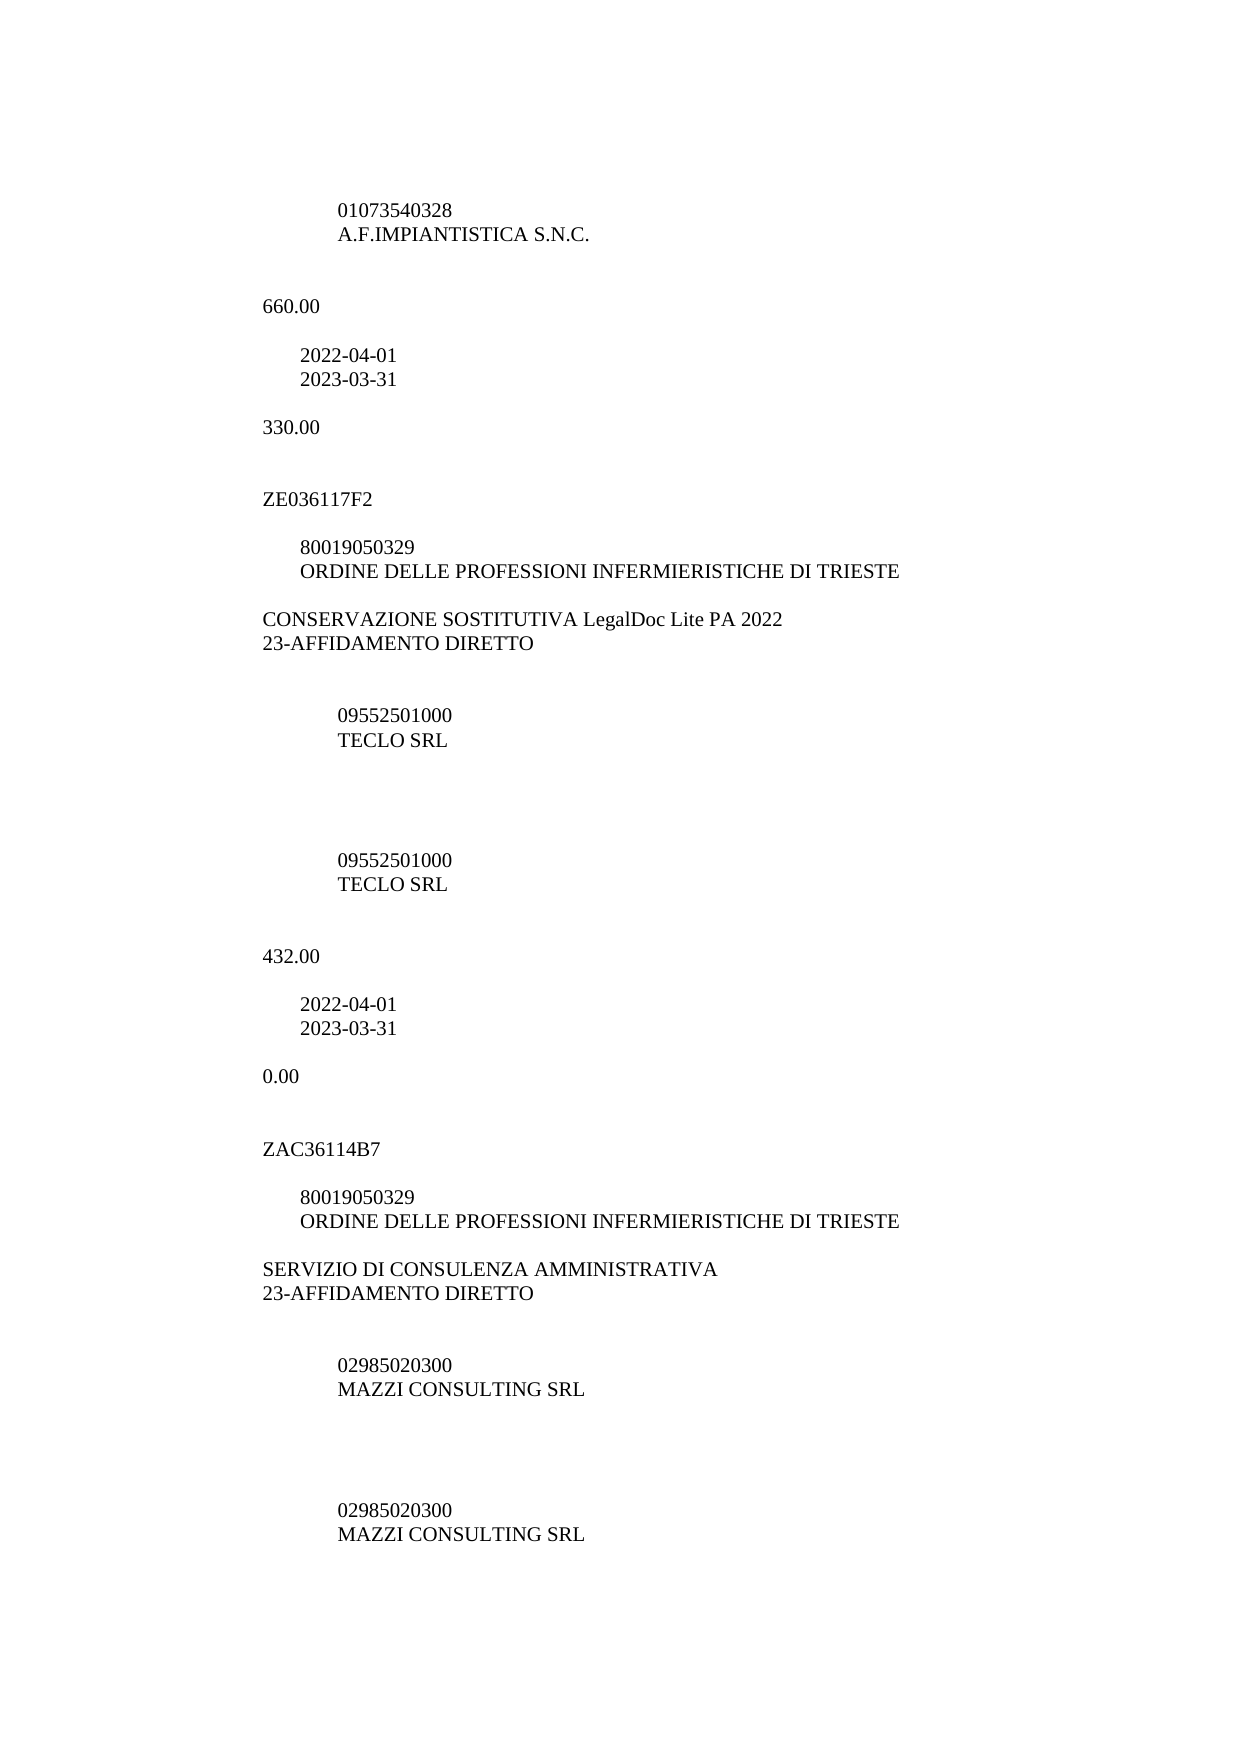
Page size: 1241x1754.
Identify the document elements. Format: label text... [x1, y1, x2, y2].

text 23-AFFIDAMENTO DIRETTO [262, 631, 1090, 655]
text ORDINE DELLE PROFESSIONI INFERMIERISTICHE DI TRIESTE [300, 559, 1090, 583]
text A.F.IMPIANTISTICA S.N.C. [337, 222, 1090, 246]
text ZAC36114B7 [262, 1137, 1090, 1161]
text 80019050329 [300, 1185, 1090, 1209]
text 01073540328 [337, 198, 1090, 222]
text 2023-03-31 [300, 367, 1090, 391]
text SERVIZIO DI CONSULENZA AMMINISTRATIVA [262, 1257, 1090, 1281]
text 2022-04-01 [300, 342, 1090, 367]
text TECLO SRL [337, 727, 1090, 752]
text 2023-03-31 [300, 1016, 1090, 1040]
text 09552501000 [337, 848, 1090, 872]
text 2022-04-01 [300, 992, 1090, 1016]
text TECLO SRL [337, 872, 1090, 896]
text MAZZI CONSULTING SRL [337, 1377, 1090, 1401]
text 432.00 [262, 944, 1090, 968]
text 23-AFFIDAMENTO DIRETTO [262, 1281, 1090, 1305]
text 0.00 [262, 1064, 1090, 1088]
text 02985020300 [337, 1497, 1090, 1522]
text 09552501000 [337, 703, 1090, 727]
text 330.00 [262, 415, 1090, 439]
text CONSERVAZIONE SOSTITUTIVA LegalDoc Lite PA 2022 [262, 607, 1090, 631]
text 660.00 [262, 294, 1090, 318]
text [300, 1209, 1090, 1233]
text 80019050329 [300, 535, 1090, 559]
text ZE036117F2 [262, 487, 1090, 511]
text 02985020300 [337, 1353, 1090, 1377]
text MAZZI CONSULTING SRL [337, 1522, 1090, 1546]
